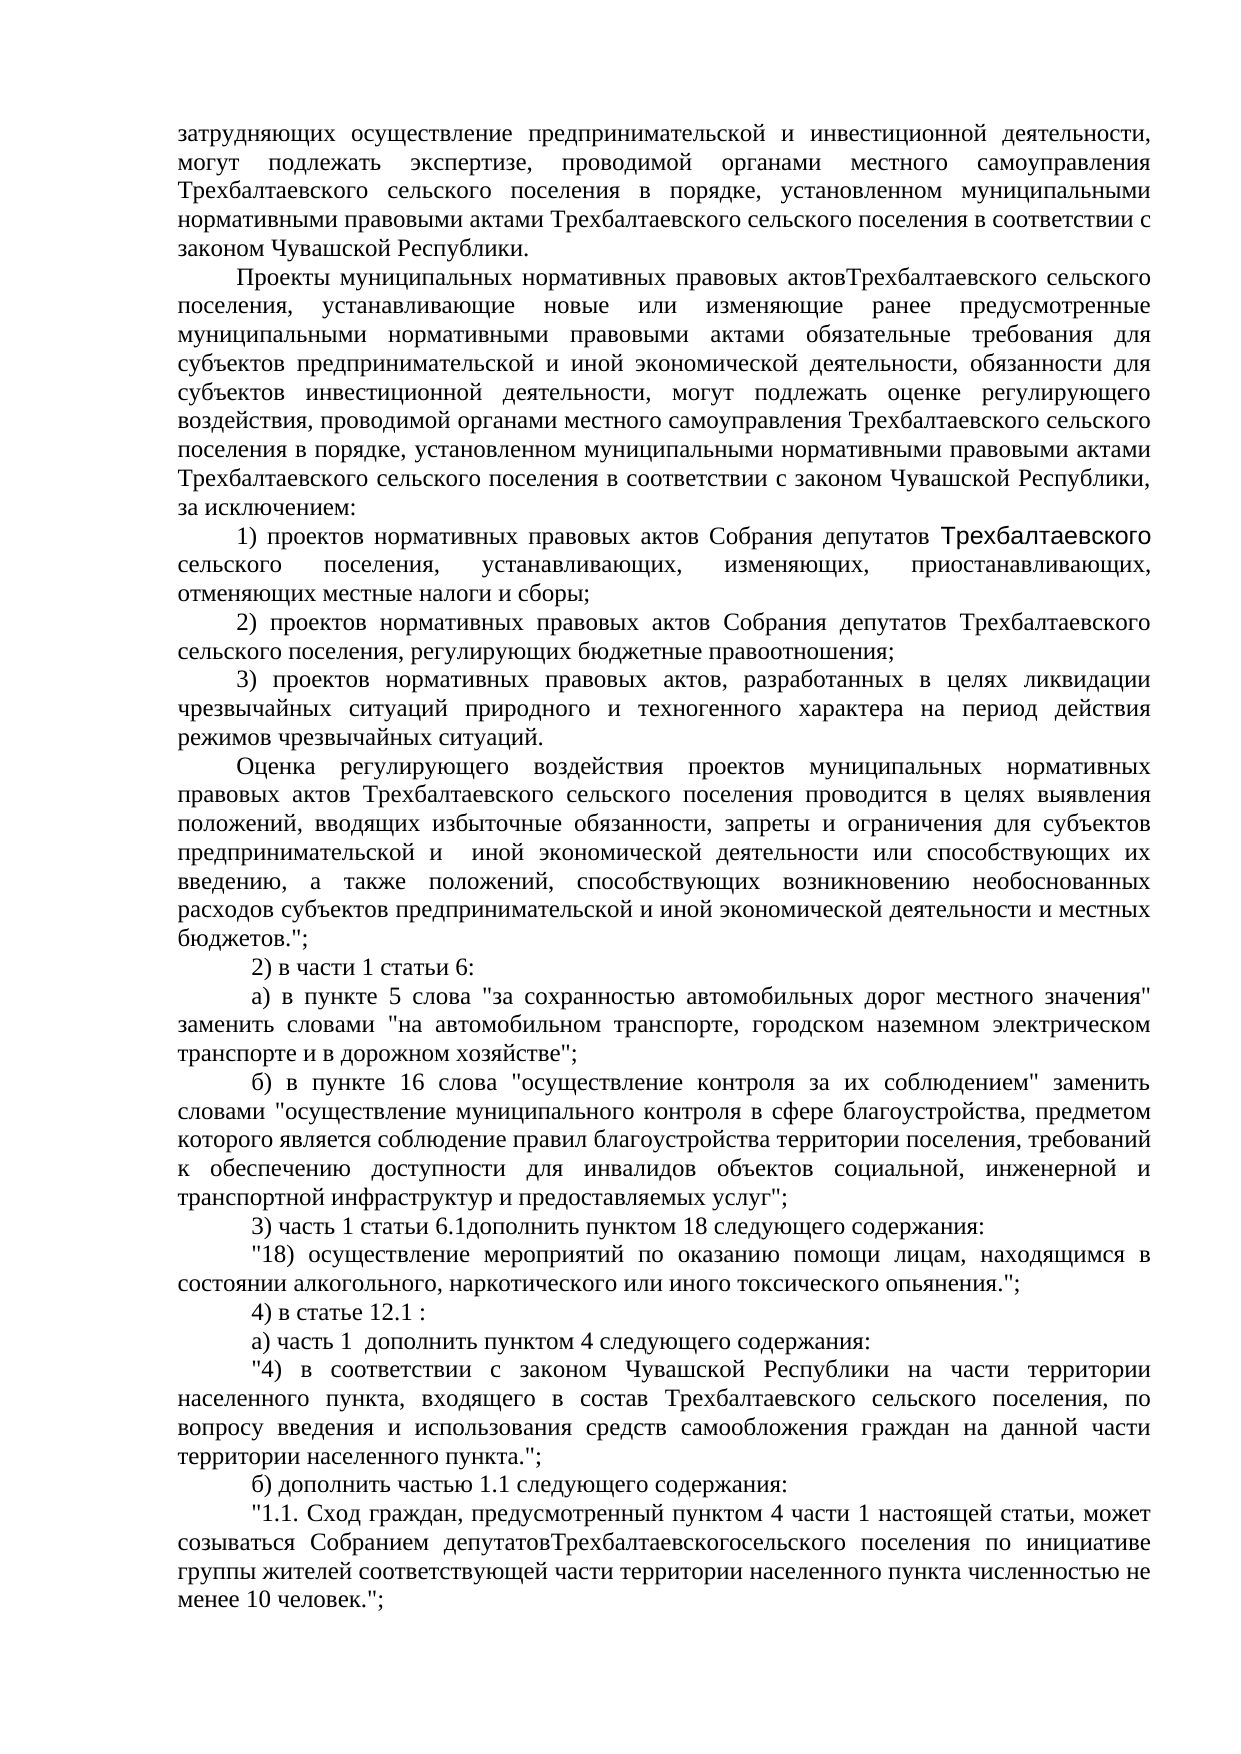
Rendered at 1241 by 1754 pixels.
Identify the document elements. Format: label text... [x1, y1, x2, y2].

text а) в пункте 5 слова "за сохранностью автомобильных дорог местного значения" заменить словами "на автомобильном транспорте, городском наземном электрическом транспорте и в дорожном хозяйстве"; [177, 981, 1152, 1067]
text б) в пункте 16 слова "осуществление контроля за их соблюдением" заменить словами "осуществление муниципального контроля в сфере благоустройства, предметом которого является соблюдение правил благоустройства территории поселения, требований к обеспечению доступности для инвалидов объектов социальной, инженерной и транспортной инфраструктур и предоставляемых услуг"; [177, 1067, 1152, 1211]
text Оценка регулирующего воздействия проектов муниципальных нормативных правовых актов Трехбалтаевского сельского поселения проводится в целях выявления положений, вводящих избыточные обязанности, запреты и ограничения для субъектов предпринимательской и иной экономической деятельности или способствующих их введению, а также положений, способствующих возникновению необоснованных расходов субъектов предпринимательской и иной экономической деятельности и местных бюджетов."; [177, 751, 1152, 952]
text "18) осуществление мероприятий по оказанию помощи лицам, находящимся в состоянии алкогольного, наркотического или иного токсического опьянения."; [177, 1239, 1152, 1297]
text Проекты муниципальных нормативных правовых актовТрехбалтаевского сельского поселения, устанавливающие новые или изменяющие ранее предусмотренные муниципальными нормативными правовыми актами обязательные требования для субъектов предпринимательской и иной экономической деятельности, обязанности для субъектов инвестиционной деятельности, могут подлежать оценке регулирующего воздействия, проводимой органами местного самоуправления Трехбалтаевского сельского поселения в порядке, установленном муниципальными нормативными правовыми актами Трехбалтаевского сельского поселения в соответствии с законом Чувашской Республики, за исключением: [177, 262, 1152, 521]
text 1) проектов нормативных правовых актов Собрания депутатов Трехбалтаевского сельского поселения, устанавливающих, изменяющих, приостанавливающих, отменяющих местные налоги и сборы; [177, 521, 1152, 607]
text б) дополнить частью 1.1 следующего содержания: [177, 1469, 1152, 1498]
text 2) проектов нормативных правовых актов Собрания депутатов Трехбалтаевского сельского поселения, регулирующих бюджетные правоотношения; [177, 607, 1152, 664]
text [177, 118, 1152, 262]
text 2) в части 1 статьи 6: [177, 952, 1152, 981]
text 3) часть 1 статьи 6.1дополнить пунктом 18 следующего содержания: [177, 1211, 1152, 1239]
text 3) проектов нормативных правовых актов, разработанных в целях ликвидации чрезвычайных ситуаций природного и техногенного характера на период действия режимов чрезвычайных ситуаций. [177, 664, 1152, 751]
text а) часть 1 дополнить пунктом 4 следующего содержания: [177, 1326, 1152, 1354]
text 4) в статье 12.1 : [177, 1297, 1152, 1326]
text "1.1. Сход граждан, предусмотренный пунктом 4 части 1 настоящей статьи, может созываться Собранием депутатовТрехбалтаевскогосельского поселения по инициативе группы жителей соответствующей части территории населенного пункта численностью не менее 10 человек."; [177, 1498, 1152, 1613]
text "4) в соответствии с законом Чувашской Республики на части территории населенного пункта, входящего в состав Трехбалтаевского сельского поселения, по вопросу введения и использования средств самообложения граждан на данной части территории населенного пункта."; [177, 1354, 1152, 1469]
